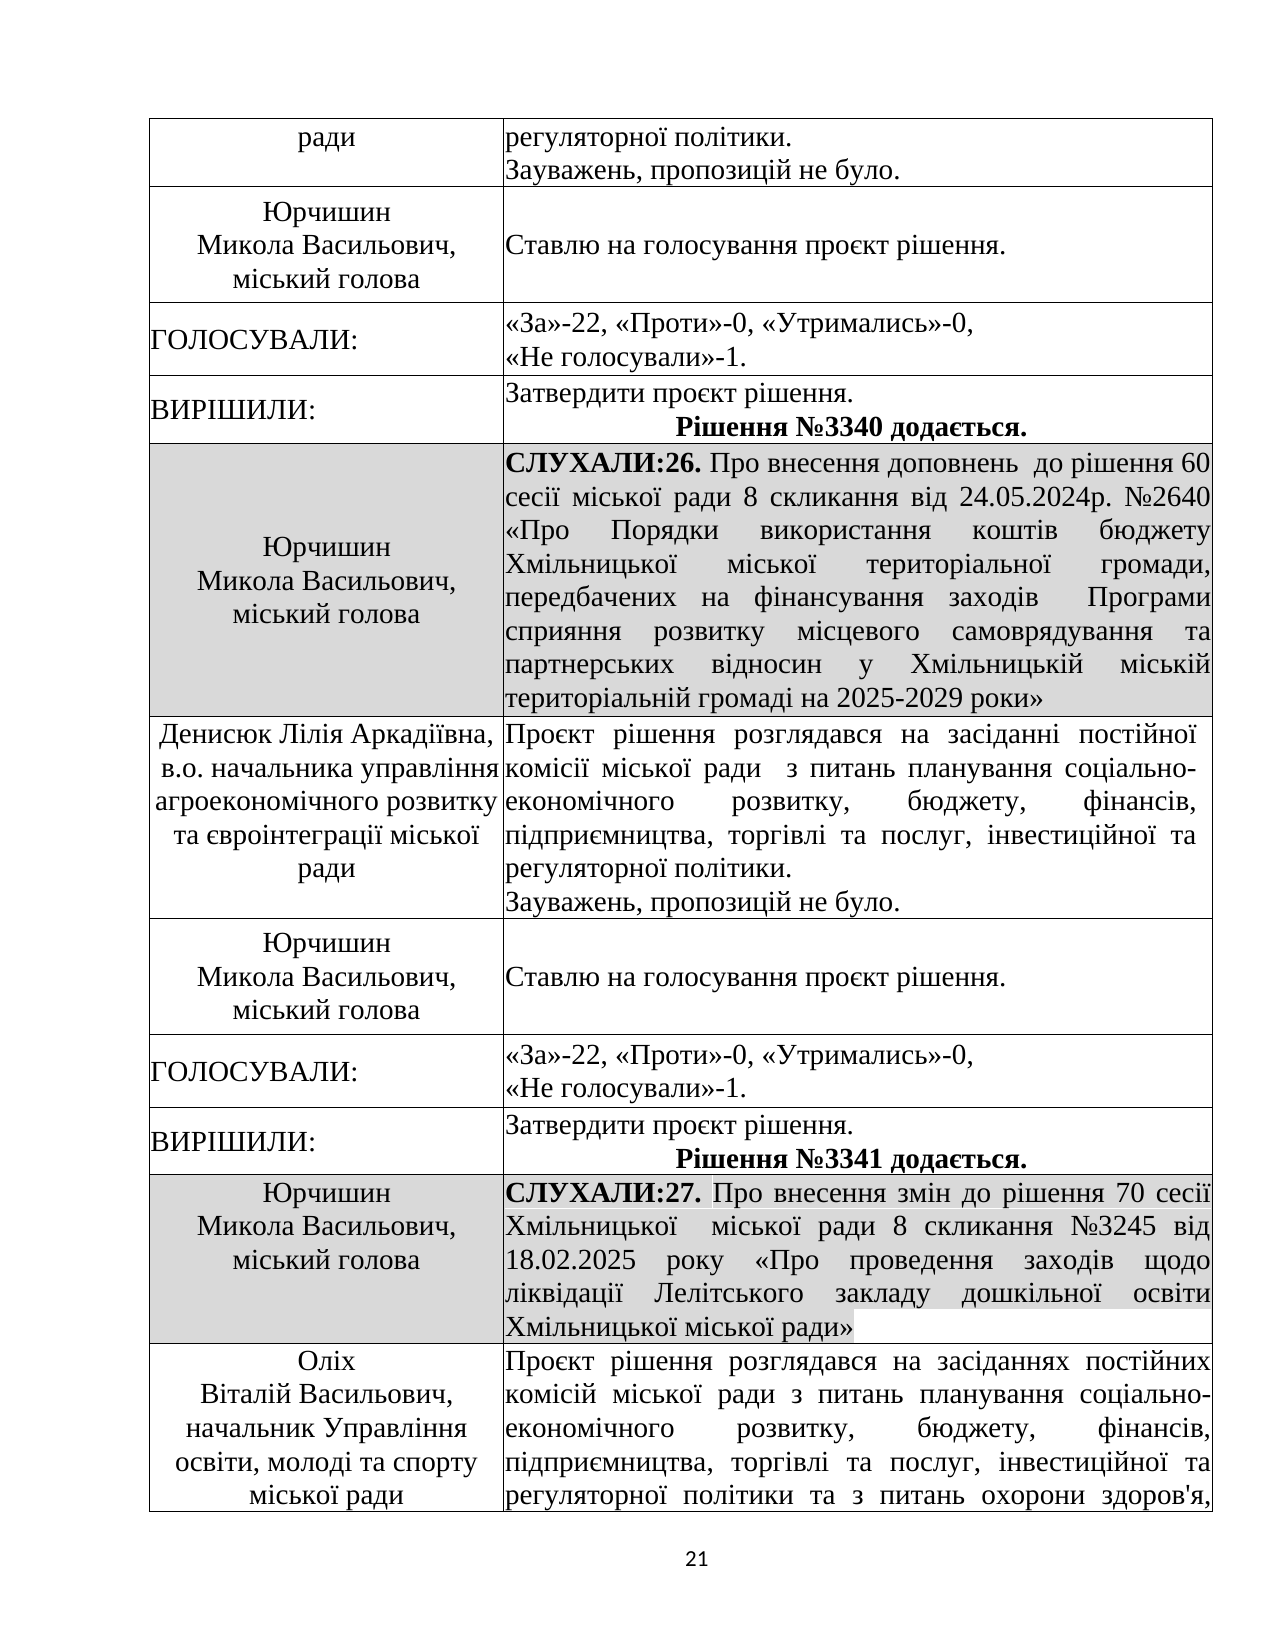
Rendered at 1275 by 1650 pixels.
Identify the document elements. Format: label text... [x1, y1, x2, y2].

table_cell Ставлю на голосування проєкт рішення. [504, 919, 1212, 1033]
table_cell «За»-22, «Проти»-0, «Утримались»-0, «Не голосували»-1. [504, 303, 1212, 375]
table_cell Юрчишин Микола Васильович, міський голова [150, 444, 503, 716]
table_cell Ставлю на голосування проєкт рішення. [504, 187, 1212, 302]
table_cell Затвердити проєкт рішення. Рішення №3341 додається. [504, 1108, 1212, 1174]
table_cell Денисюк Лілія Аркадіївна, в.о. начальника управління агроекономічного розвитку та євроінтеграції міської ради [150, 717, 503, 917]
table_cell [504, 1344, 1212, 1511]
table_cell Затвердити проєкт рішення. Рішення №3340 додається. [504, 376, 1212, 443]
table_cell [504, 119, 1212, 186]
table_cell СЛУХАЛИ:26. Про внесення доповнень до рішення 60 сесії міської ради 8 скликання від 24.05.2024р. №2640 «Про Порядки використання коштів бюджету Хмільницької міської територіальної громади, передбачених на фінансування заходів Програми сприяння розвитку місцевого самоврядування та партнерських відносин у Хмільницькій міській територіальній громаді на 2025-2029 роки» [504, 444, 1212, 716]
table_cell ГОЛОСУВАЛИ: [150, 303, 503, 375]
table_cell Юрчишин Микола Васильович, міський голова [150, 187, 503, 302]
table_cell Юрчишин Микола Васильович, міський голова [150, 1175, 503, 1343]
table_cell «За»-22, «Проти»-0, «Утримались»-0, «Не голосували»-1. [504, 1035, 1212, 1107]
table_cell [150, 119, 503, 186]
table_cell ВИРІШИЛИ: [150, 376, 503, 443]
table_cell ГОЛОСУВАЛИ: [150, 1035, 503, 1107]
table_cell Юрчишин Микола Васильович, міський голова [150, 919, 503, 1033]
table_cell ВИРІШИЛИ: [150, 1108, 503, 1174]
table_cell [150, 1344, 503, 1511]
